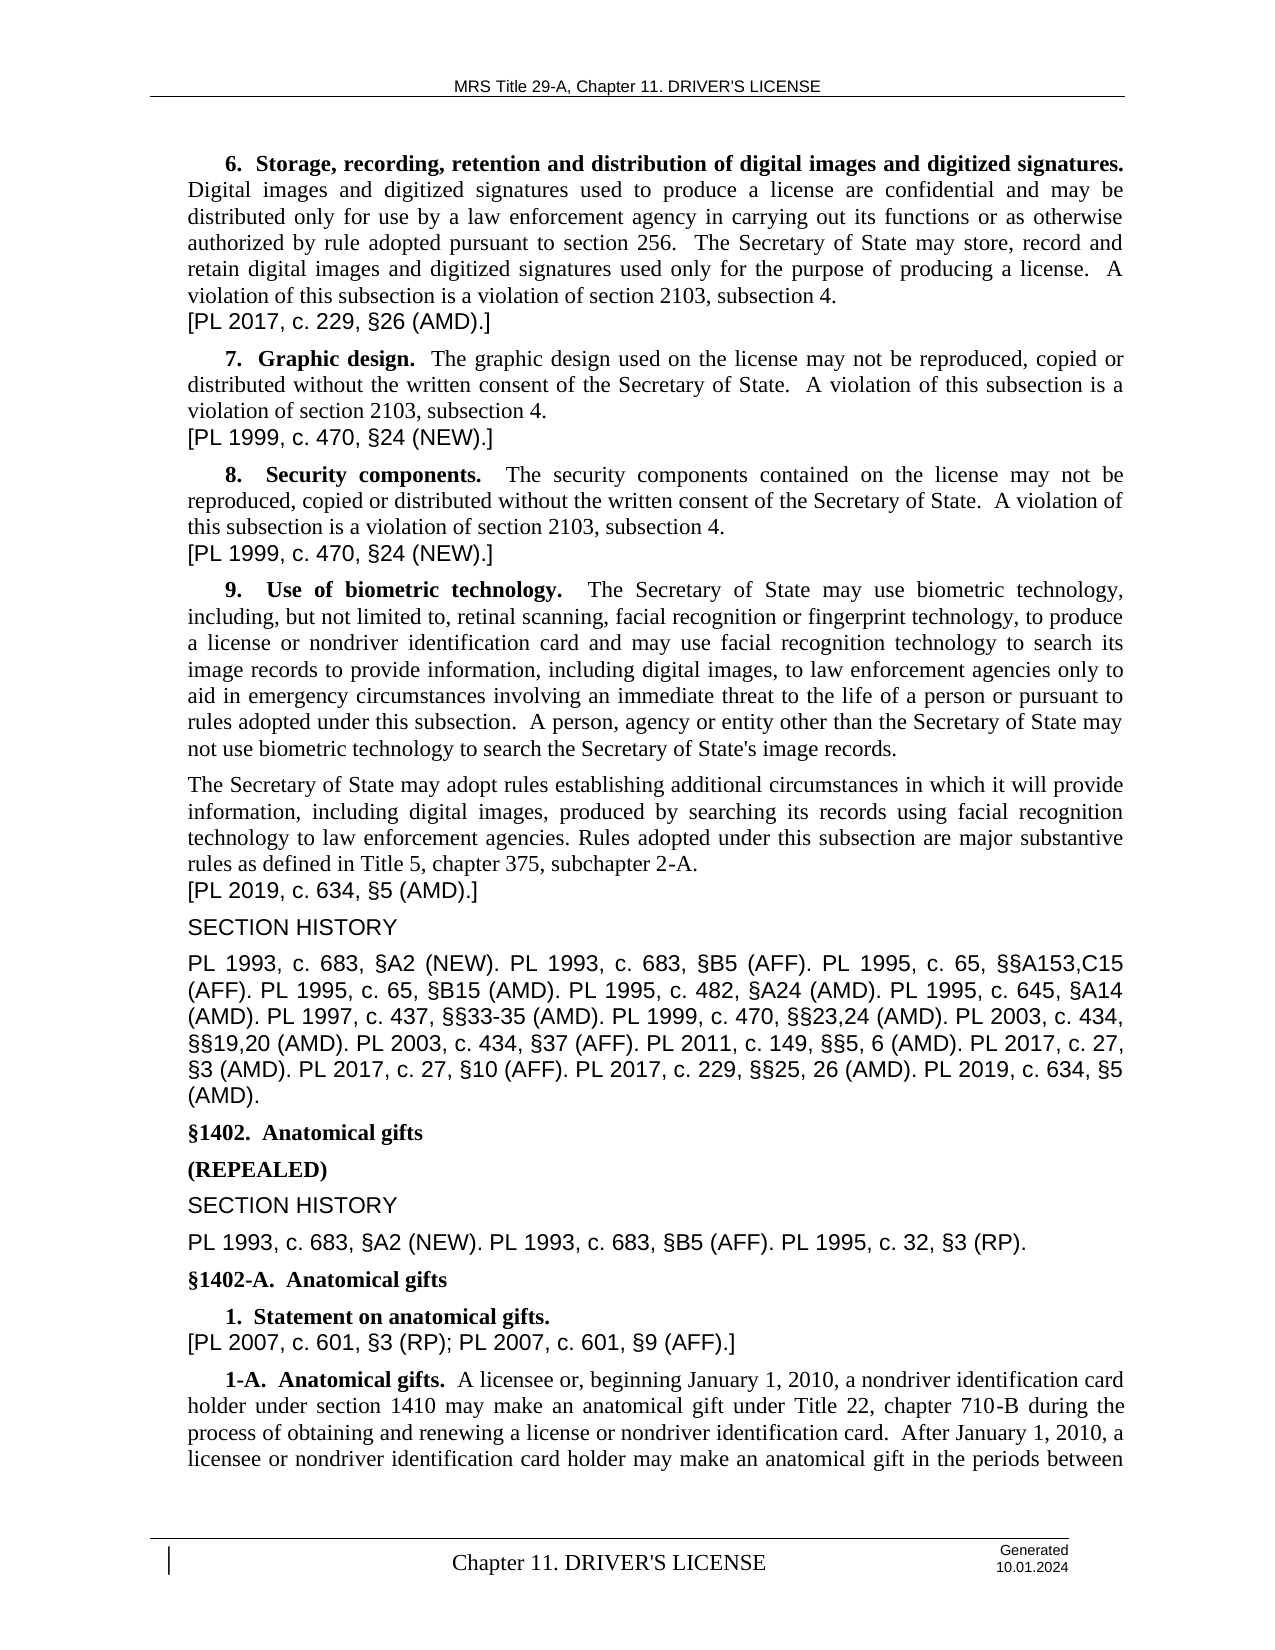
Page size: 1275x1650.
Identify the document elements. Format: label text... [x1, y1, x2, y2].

text 1. Statement on anatomical gifts. [187, 1303, 1125, 1329]
text §1402. Anatomical gifts [187, 1119, 1125, 1145]
text PL 1993, c. 683, §A2 (NEW). PL 1993, c. 683, §B5 (AFF). PL 1995, c. 65, §§A153,C15 (AFF). PL 1995, c. 65, §B15 (AMD). PL 1995, c. 482, §A24 (AMD). PL 1995, c. 645, §A14 (AMD). PL 1997, c. 437, §§33-35 (AMD). PL 1999, c. 470, §§23,24 (AMD). PL 2003, c. 434, §§19,20 (AMD). PL 2003, c. 434, §37 (AFF). PL 2011, c. 149, §§5, 6 (AMD). PL 2017, c. 27, §3 (AMD). PL 2017, c. 27, §10 (AFF). PL 2017, c. 229, §§25, 26 (AMD). PL 2019, c. 634, §5 (AMD). [187, 950, 1125, 1108]
text [PL 2019, c. 634, §5 (AMD).] [187, 877, 1125, 903]
text 9. Use of biometric technology. The Secretary of State may use biometric technology, including, but not limited to, retinal scanning, facial recognition or fingerprint technology, to produce a license or nondriver identification card and may use facial recognition technology to search its image records to provide information, including digital images, to law enforcement agencies only to aid in emergency circumstances involving an immediate threat to the life of a person or pursuant to rules adopted under this subsection. A person, agency or entity other than the Secretary of State may not use biometric technology to search the Secretary of State's image records. [187, 577, 1125, 761]
text [PL 1999, c. 470, §24 (NEW).] [187, 424, 1125, 450]
text SECTION HISTORY [187, 914, 1125, 940]
text [PL 2017, c. 229, §26 (AMD).] [187, 308, 1125, 334]
text The Secretary of State may adopt rules establishing additional circumstances in which it will provide information, including digital images, produced by searching its records using facial recognition technology to law enforcement agencies. Rules adopted under this subsection are major substantive rules as defined in Title 5, chapter 375, subchapter 2‑A. [187, 771, 1125, 877]
text §1402-A. Anatomical gifts [187, 1266, 1125, 1292]
text 7. Graphic design. The graphic design used on the license may not be reproduced, copied or distributed without the written consent of the Secretary of State. A violation of this subsection is a violation of section 2103, subsection 4. [187, 345, 1125, 424]
text [PL 1999, c. 470, §24 (NEW).] [187, 540, 1125, 566]
text 8. Security components. The security components contained on the license may not be reproduced, copied or distributed without the written consent of the Secretary of State. A violation of this subsection is a violation of section 2103, subsection 4. [187, 461, 1125, 540]
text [187, 1366, 1125, 1471]
text 6. Storage, recording, retention and distribution of digital images and digitized signatures. Digital images and digitized signatures used to produce a license are confidential and may be distributed only for use by a law enforcement agency in carrying out its functions or as otherwise authorized by rule adopted pursuant to section 256. The Secretary of State may store, record and retain digital images and digitized signatures used only for the purpose of producing a license. A violation of this subsection is a violation of section 2103, subsection 4. [187, 150, 1125, 308]
text (REPEALED) [187, 1156, 1125, 1182]
text [PL 2007, c. 601, §3 (RP); PL 2007, c. 601, §9 (AFF).] [187, 1329, 1125, 1356]
text SECTION HISTORY [187, 1192, 1125, 1219]
text PL 1993, c. 683, §A2 (NEW). PL 1993, c. 683, §B5 (AFF). PL 1995, c. 32, §3 (RP). [187, 1229, 1125, 1256]
